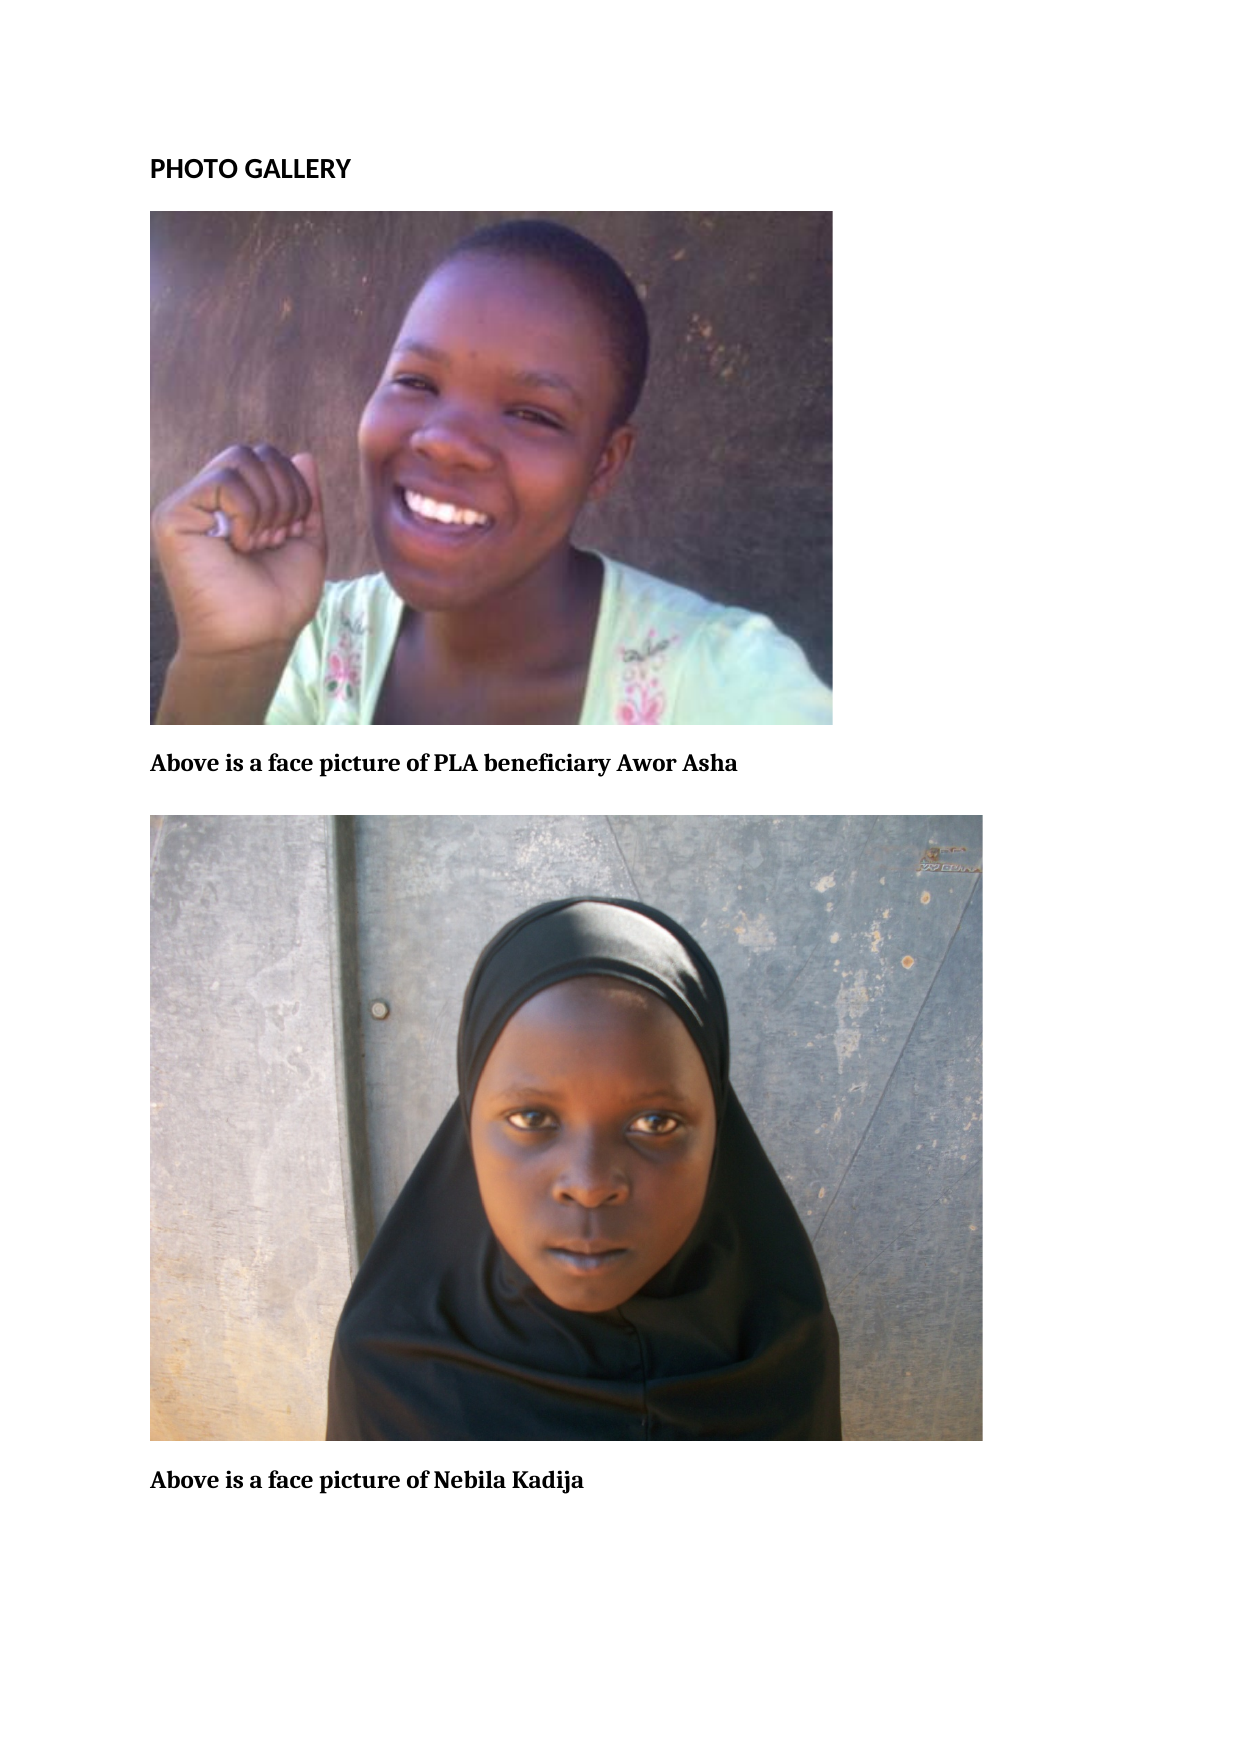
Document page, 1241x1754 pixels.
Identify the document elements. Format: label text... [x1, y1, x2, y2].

text Above is a face picture of PLA beneficiary Awor Asha [150, 749, 1090, 778]
picture [150, 815, 983, 1441]
picture [150, 211, 833, 725]
text PHOTO GALLERY [150, 150, 1090, 186]
text Above is a face picture of Nebila Kadija [150, 1466, 1090, 1494]
